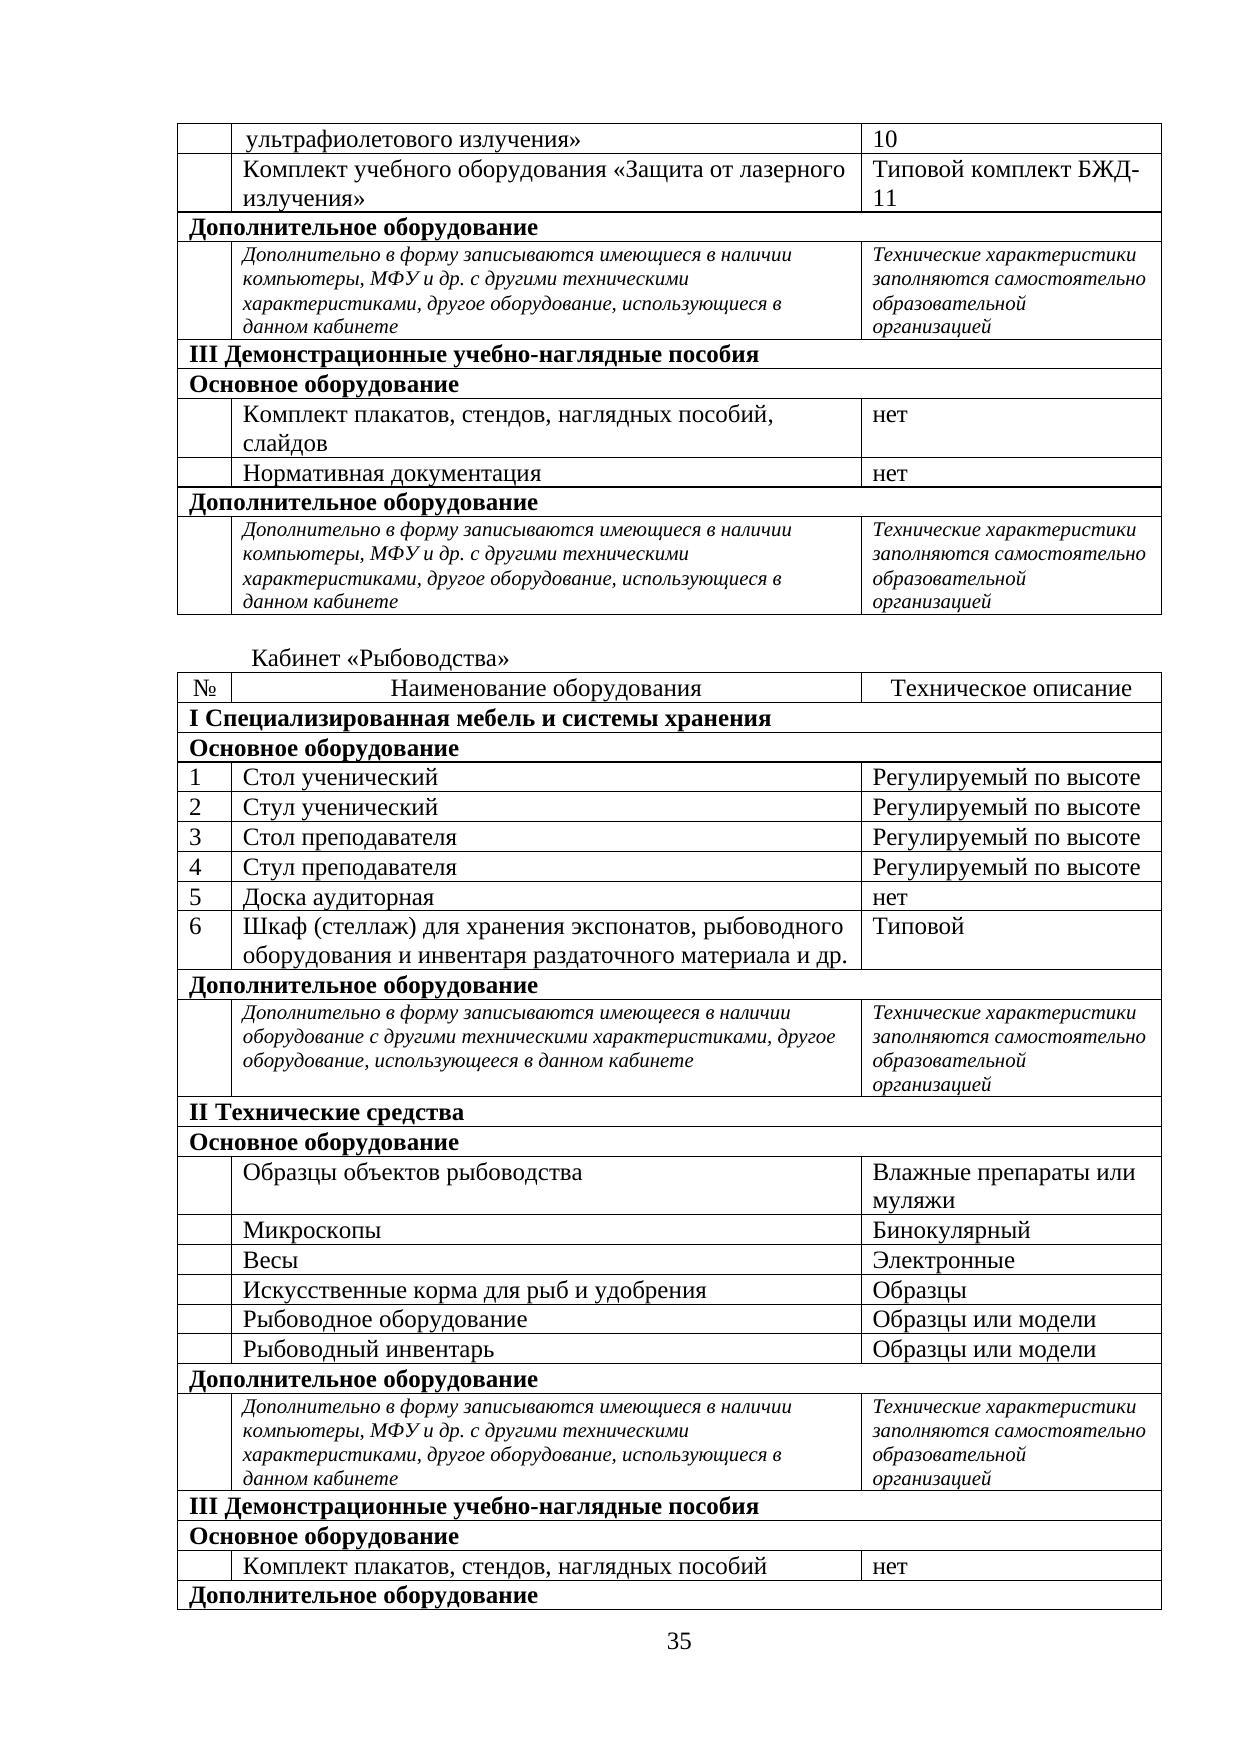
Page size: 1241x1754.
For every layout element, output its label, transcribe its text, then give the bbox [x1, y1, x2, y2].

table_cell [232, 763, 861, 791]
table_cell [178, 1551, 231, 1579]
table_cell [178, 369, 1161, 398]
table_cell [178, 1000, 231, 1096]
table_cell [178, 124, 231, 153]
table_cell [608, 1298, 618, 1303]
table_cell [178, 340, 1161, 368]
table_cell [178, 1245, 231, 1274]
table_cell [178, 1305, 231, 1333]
text Кабинет «Рыбоводства» [177, 643, 1181, 672]
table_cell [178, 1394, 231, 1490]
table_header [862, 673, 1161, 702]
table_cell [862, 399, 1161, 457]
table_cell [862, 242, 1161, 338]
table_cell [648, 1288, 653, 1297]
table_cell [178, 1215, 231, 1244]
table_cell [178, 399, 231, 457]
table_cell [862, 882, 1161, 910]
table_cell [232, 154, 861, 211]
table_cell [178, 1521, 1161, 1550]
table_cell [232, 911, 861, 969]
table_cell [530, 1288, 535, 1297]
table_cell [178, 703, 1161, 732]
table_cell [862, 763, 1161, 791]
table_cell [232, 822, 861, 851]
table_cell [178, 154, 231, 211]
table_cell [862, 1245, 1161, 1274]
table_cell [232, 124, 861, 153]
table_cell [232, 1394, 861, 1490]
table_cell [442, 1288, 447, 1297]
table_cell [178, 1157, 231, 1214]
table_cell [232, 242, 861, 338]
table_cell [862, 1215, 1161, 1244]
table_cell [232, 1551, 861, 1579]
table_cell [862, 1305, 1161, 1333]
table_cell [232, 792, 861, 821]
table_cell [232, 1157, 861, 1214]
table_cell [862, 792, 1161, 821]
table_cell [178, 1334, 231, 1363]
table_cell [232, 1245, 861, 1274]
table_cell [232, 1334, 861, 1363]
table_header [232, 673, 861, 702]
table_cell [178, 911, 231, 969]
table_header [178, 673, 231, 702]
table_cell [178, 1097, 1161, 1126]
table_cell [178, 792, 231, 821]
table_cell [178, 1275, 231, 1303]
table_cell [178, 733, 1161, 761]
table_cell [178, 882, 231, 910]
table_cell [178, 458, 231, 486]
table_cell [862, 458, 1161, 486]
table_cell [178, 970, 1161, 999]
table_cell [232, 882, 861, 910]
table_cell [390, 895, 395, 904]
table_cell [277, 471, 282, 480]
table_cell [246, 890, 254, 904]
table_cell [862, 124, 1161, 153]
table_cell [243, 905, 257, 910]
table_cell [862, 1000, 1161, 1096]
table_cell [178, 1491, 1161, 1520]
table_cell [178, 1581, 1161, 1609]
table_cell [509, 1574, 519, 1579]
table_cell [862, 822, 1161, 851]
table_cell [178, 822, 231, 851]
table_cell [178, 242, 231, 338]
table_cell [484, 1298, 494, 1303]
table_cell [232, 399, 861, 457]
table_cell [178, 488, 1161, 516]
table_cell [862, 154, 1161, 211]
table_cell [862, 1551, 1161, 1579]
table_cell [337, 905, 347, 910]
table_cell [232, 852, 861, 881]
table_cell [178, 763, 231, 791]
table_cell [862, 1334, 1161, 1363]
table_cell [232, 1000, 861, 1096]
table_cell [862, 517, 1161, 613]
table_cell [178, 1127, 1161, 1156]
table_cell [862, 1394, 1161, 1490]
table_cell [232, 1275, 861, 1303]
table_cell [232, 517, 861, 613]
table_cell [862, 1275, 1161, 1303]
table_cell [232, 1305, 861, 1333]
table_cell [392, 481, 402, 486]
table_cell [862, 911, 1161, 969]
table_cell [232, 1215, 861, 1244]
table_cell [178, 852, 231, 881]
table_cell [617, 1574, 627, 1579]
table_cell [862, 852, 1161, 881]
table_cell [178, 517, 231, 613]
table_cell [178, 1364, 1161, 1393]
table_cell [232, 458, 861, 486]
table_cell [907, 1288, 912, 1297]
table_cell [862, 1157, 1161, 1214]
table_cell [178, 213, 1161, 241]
